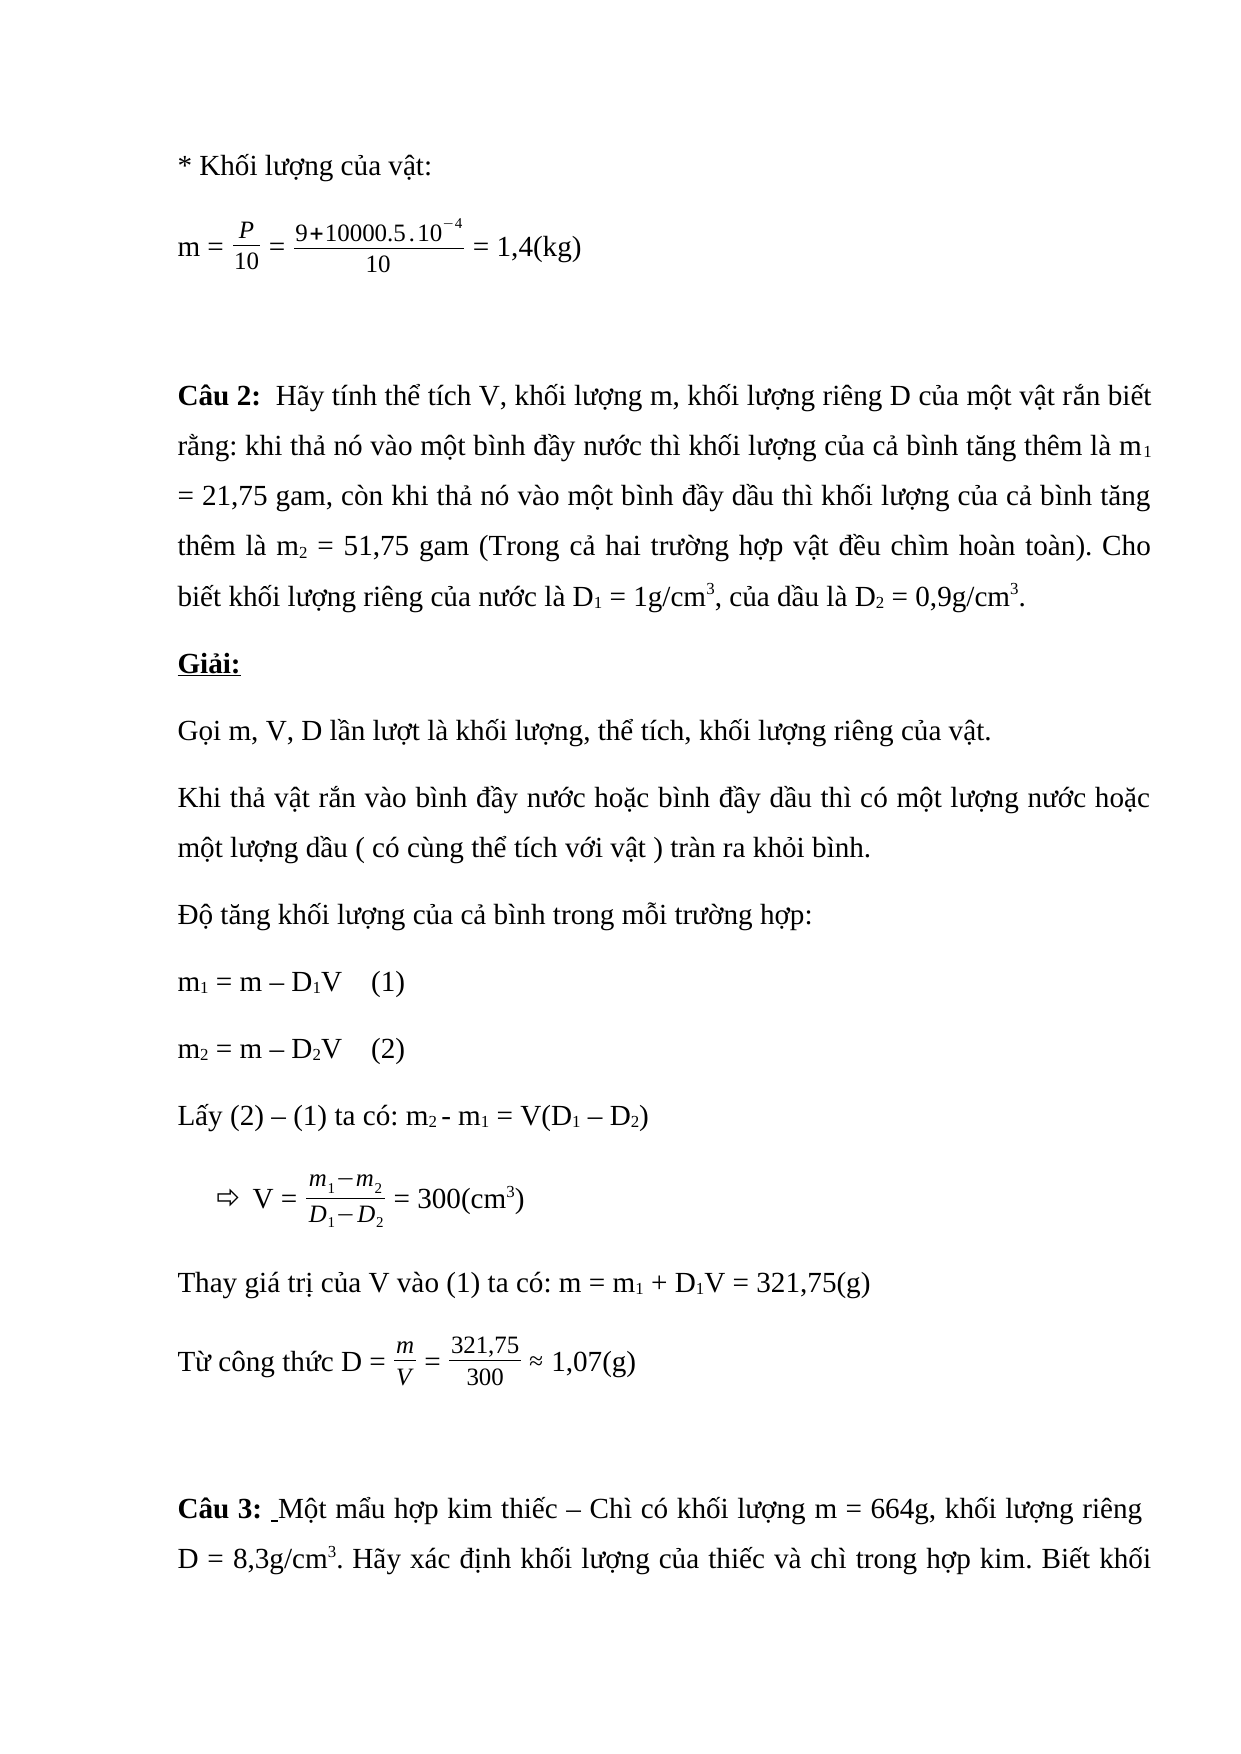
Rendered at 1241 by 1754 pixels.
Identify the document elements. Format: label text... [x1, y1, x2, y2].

text Giải: [177, 646, 1152, 679]
text Khi thả vật rắn vào bình đầy nước hoặc bình đầy dầu thì có một lượng nước hoặc một lượng dầu ( có cùng thể tích với vật ) tràn ra khỏi bình. [177, 780, 1152, 864]
text Câu 2: Hãy tính thể tích V, khối lượng m, khối lượng riêng D của một vật rắn biết rằng: khi thả nó vào một bình đầy nước thì khối lượng của cả bình tăng thêm là m1 = 21,75 gam, còn khi thả nó vào một bình đầy dầu thì khối lượng của cả bình tăng thêm là m2 = 51,75 gam (Trong cả hai trường hợp vật đều chìm hoàn toàn). Cho biết khối lượng riêng của nước là D1 = 1g/cm3, của dầu là D2 = 0,9g/cm3. [177, 378, 1152, 612]
text Lấy (2) – (1) ta có: m2 - m1 = V(D1 – D2) [177, 1098, 1152, 1132]
text m = = = 1,4(kg) [177, 215, 1152, 277]
text m2 = m – D2V (2) [177, 1031, 1152, 1064]
text * Khối lượng của vật: [177, 148, 1152, 181]
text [177, 1491, 1152, 1575]
text m1 = m – D1V (1) [177, 964, 1152, 998]
text Độ tăng khối lượng của cả bình trong mỗi trường hợp: [177, 897, 1152, 931]
text Từ công thức D = = 1,07(g) [177, 1332, 1152, 1391]
text Thay giá trị của V vào (1) ta có: m = m1 + D1V = 321,75(g) [177, 1265, 1152, 1298]
list V = = 300(cm3) [215, 1165, 1152, 1231]
text Gọi m, V, D lần lượt là khối lượng, thể tích, khối lượng riêng của vật. [177, 713, 1152, 746]
